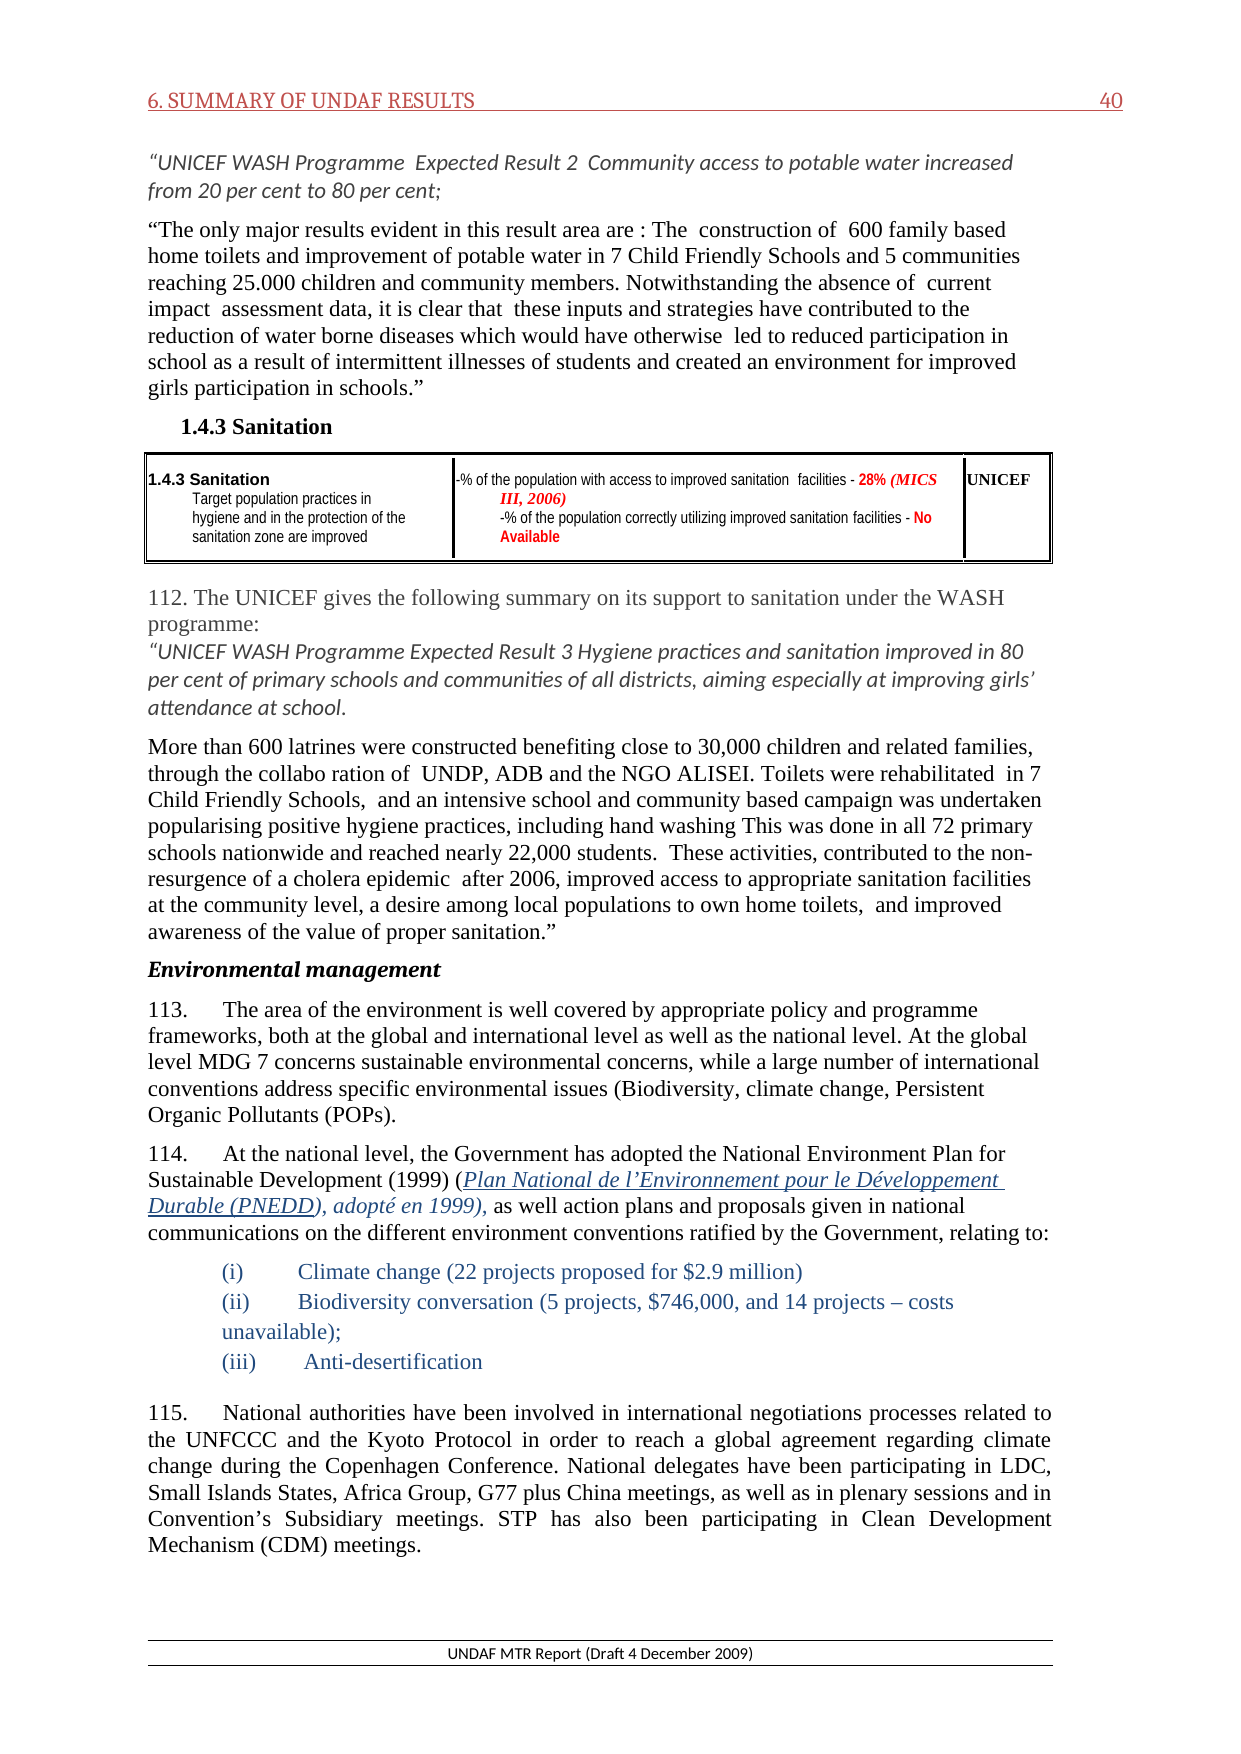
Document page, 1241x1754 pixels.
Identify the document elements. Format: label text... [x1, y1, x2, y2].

text “The only major results evident in this result area are : The construction of 600 family based home toilets and improvement of potable water in 7 Child Friendly Schools and 5 communities reaching 25.000 children and community members. Notwithstanding the absence of current impact assessment data, it is clear that these inputs and strategies have contributed to the reduction of water borne diseases which would have otherwise led to reduced participation in school as a result of intermittent illnesses of students and created an environment for improved girls participation in schools.” [148, 216, 1053, 401]
list Climate change (22 projects proposed for $2.9 million) [222, 1258, 1053, 1284]
text 113. The area of the environment is well covered by appropriate policy and programme frameworks, both at the global and international level as well as the national level. At the global level MDG 7 concerns sustainable environmental concerns, while a large number of international conventions address specific environmental issues (Biodiversity, climate change, Persistent Organic Pollutants (POPs). [148, 996, 1053, 1127]
list Anti-desertification [222, 1348, 1053, 1375]
subtitle “UNICEF WASH Programme Expected Result 3 Hygiene practices and sanitation improved in 80 per cent of primary schools and communities of all districts, aiming especially at improving girls’ attendance at school. [148, 637, 1053, 721]
text 115. National authorities have been involved in international negotiations processes related to the UNFCCC and the Kyoto Protocol in order to reach a global agreement regarding climate change during the Copenhagen Conference. National delegates have been participating in LDC, Small Islands States, Africa Group, G77 plus China meetings, as well as in plenary sessions and in Convention’s Subsidiary meetings. STP has also been participating in Clean Development Mechanism (CDM) meetings. [148, 1399, 1053, 1558]
subtitle “UNICEF WASH Programme Expected Result 2 Community access to potable water increased from 20 per cent to 80 per cent; [148, 148, 1053, 204]
list Biodiversity conversation (5 projects, $746,000, and 14 projects – costs unavailable); [222, 1288, 1053, 1344]
subtitle Environmental management [148, 957, 1053, 983]
text More than 600 latrines were constructed benefiting close to 30,000 children and related families, through the collabo ration of UNDP, ADB and the NGO ALISEI. Toilets were rehabilitated in 7 Child Friendly Schools, and an intensive school and community based campaign was undertaken popularising positive hygiene practices, including hand washing This was done in all 72 primary schools nationwide and reached nearly 22,000 students. These activities, contributed to the non-resurgence of a cholera epidemic after 2006, improved access to appropriate sanitation facilities at the community level, a desire among local populations to own home toilets, and improved awareness of the value of proper sanitation.” [148, 733, 1053, 944]
subtitle 112. The UNICEF gives the following summary on its support to sanitation under the WASH programme: [148, 584, 1053, 637]
subtitle 1.4.3 Sanitation [148, 413, 1053, 439]
text 114. At the national level, the Government has adopted the National Environment Plan for Sustainable Development (1999) (Plan National de l’Environnement pour le Développement Durable (PNEDD), adopté en 1999), as well action plans and proposals given in national communications on the different environment conventions ratified by the Government, relating to: [148, 1140, 1053, 1245]
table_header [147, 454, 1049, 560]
